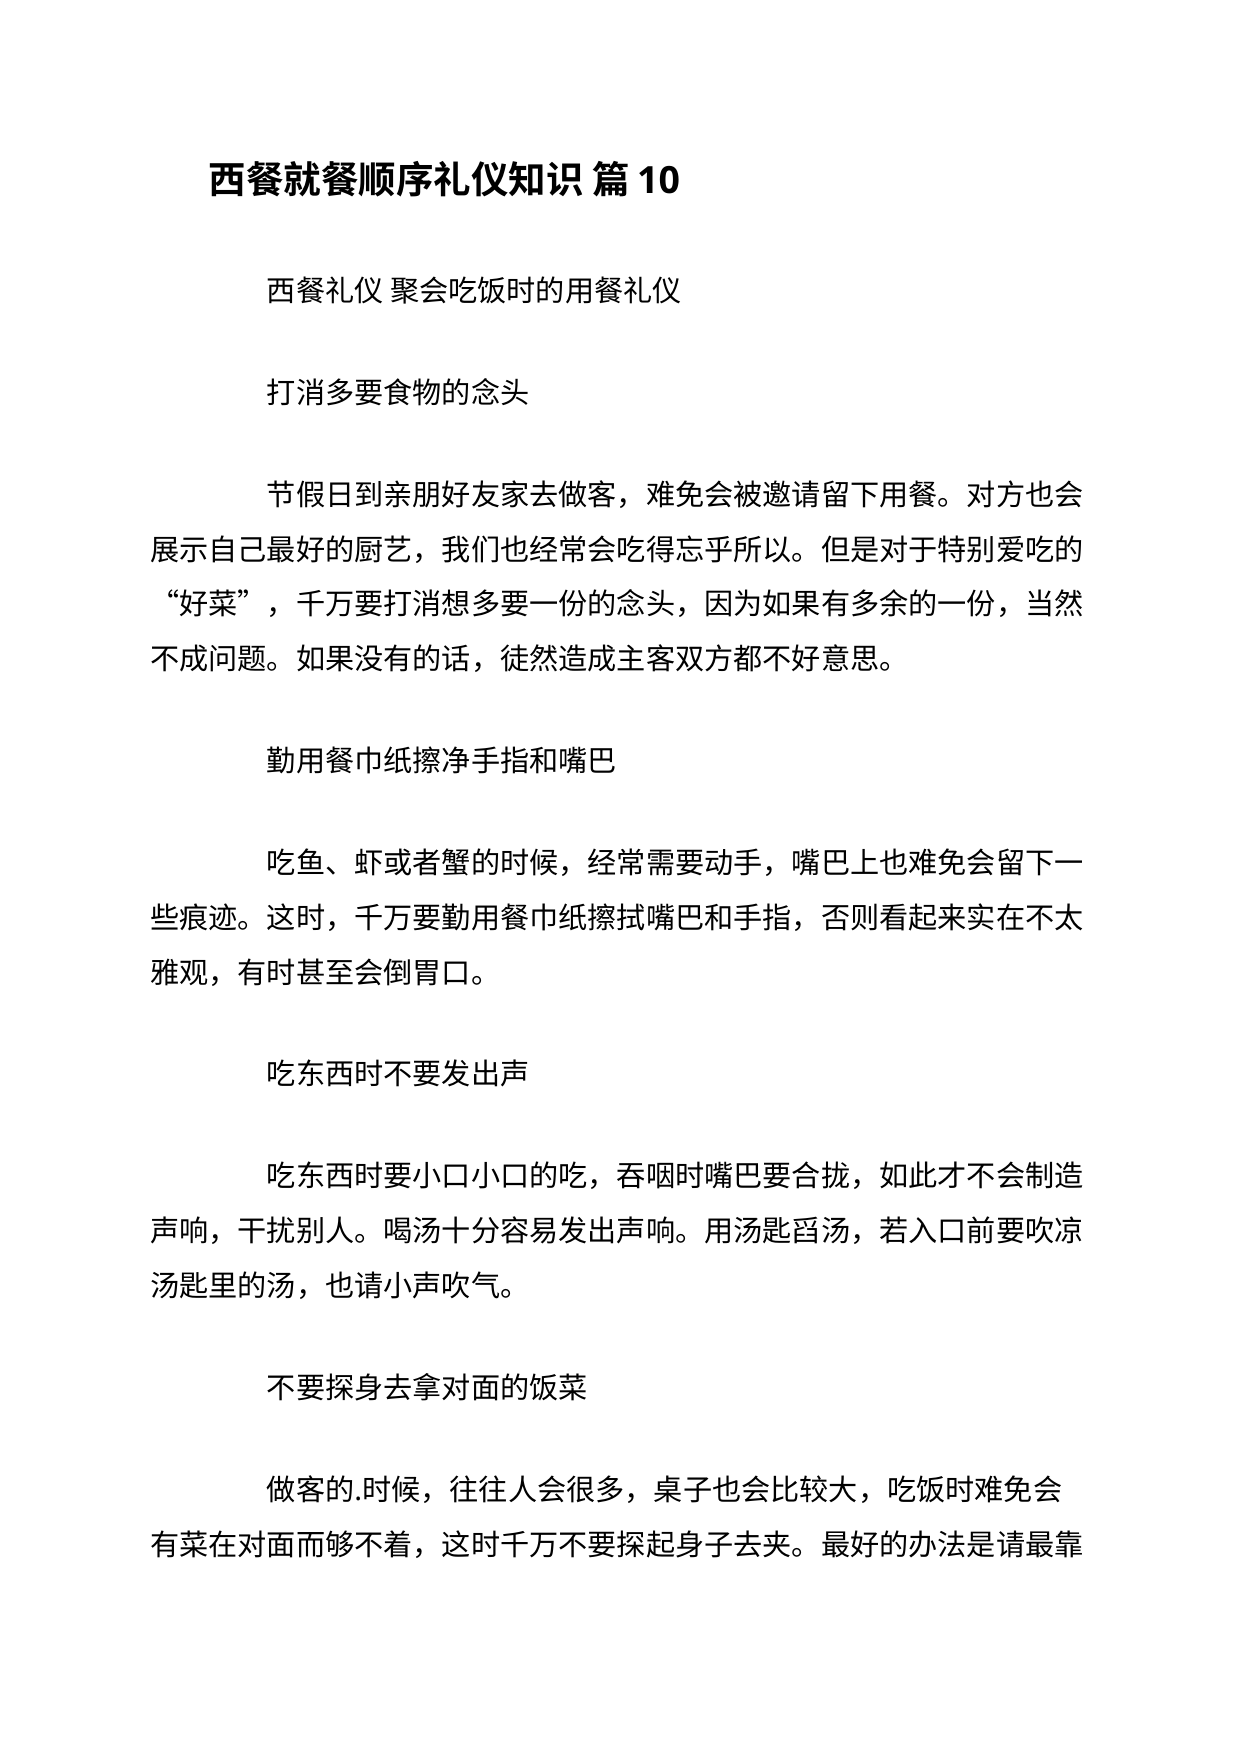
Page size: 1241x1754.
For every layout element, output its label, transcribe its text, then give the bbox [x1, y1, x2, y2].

text 打消多要食物的念头 [150, 369, 1090, 412]
text 吃鱼、虾或者蟹的时候，经常需要动手，嘴巴上也难免会留下一些痕迹。这时，千万要勤用餐巾纸擦拭嘴巴和手指，否则看起来实在不太雅观，有时甚至会倒胃口。 [150, 839, 1090, 991]
text 节假日到亲朋好友家去做客，难免会被邀请留下用餐。对方也会展示自己最好的厨艺，我们也经常会吃得忘乎所以。但是对于特别爱吃的“好菜”，千万要打消想多要一份的念头，因为如果有多余的一份，当然不成问题。如果没有的话，徒然造成主客双方都不好意思。 [150, 471, 1090, 678]
text 不要探身去拿对面的饭菜 [150, 1364, 1090, 1407]
text 西餐就餐顺序礼仪知识 篇10 [150, 150, 1090, 204]
text 西餐礼仪 聚会吃饭时的用餐礼仪 [150, 268, 1090, 310]
text 吃东西时不要发出声 [150, 1051, 1090, 1093]
text 勤用餐巾纸擦净手指和嘴巴 [150, 738, 1090, 780]
text 吃东西时要小口小口的吃，吞咽时嘴巴要合拢，如此才不会制造声响，干扰别人。喝汤十分容易发出声响。用汤匙舀汤，若入口前要吹凉汤匙里的汤，也请小声吹气。 [150, 1153, 1090, 1305]
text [150, 1466, 1090, 1563]
